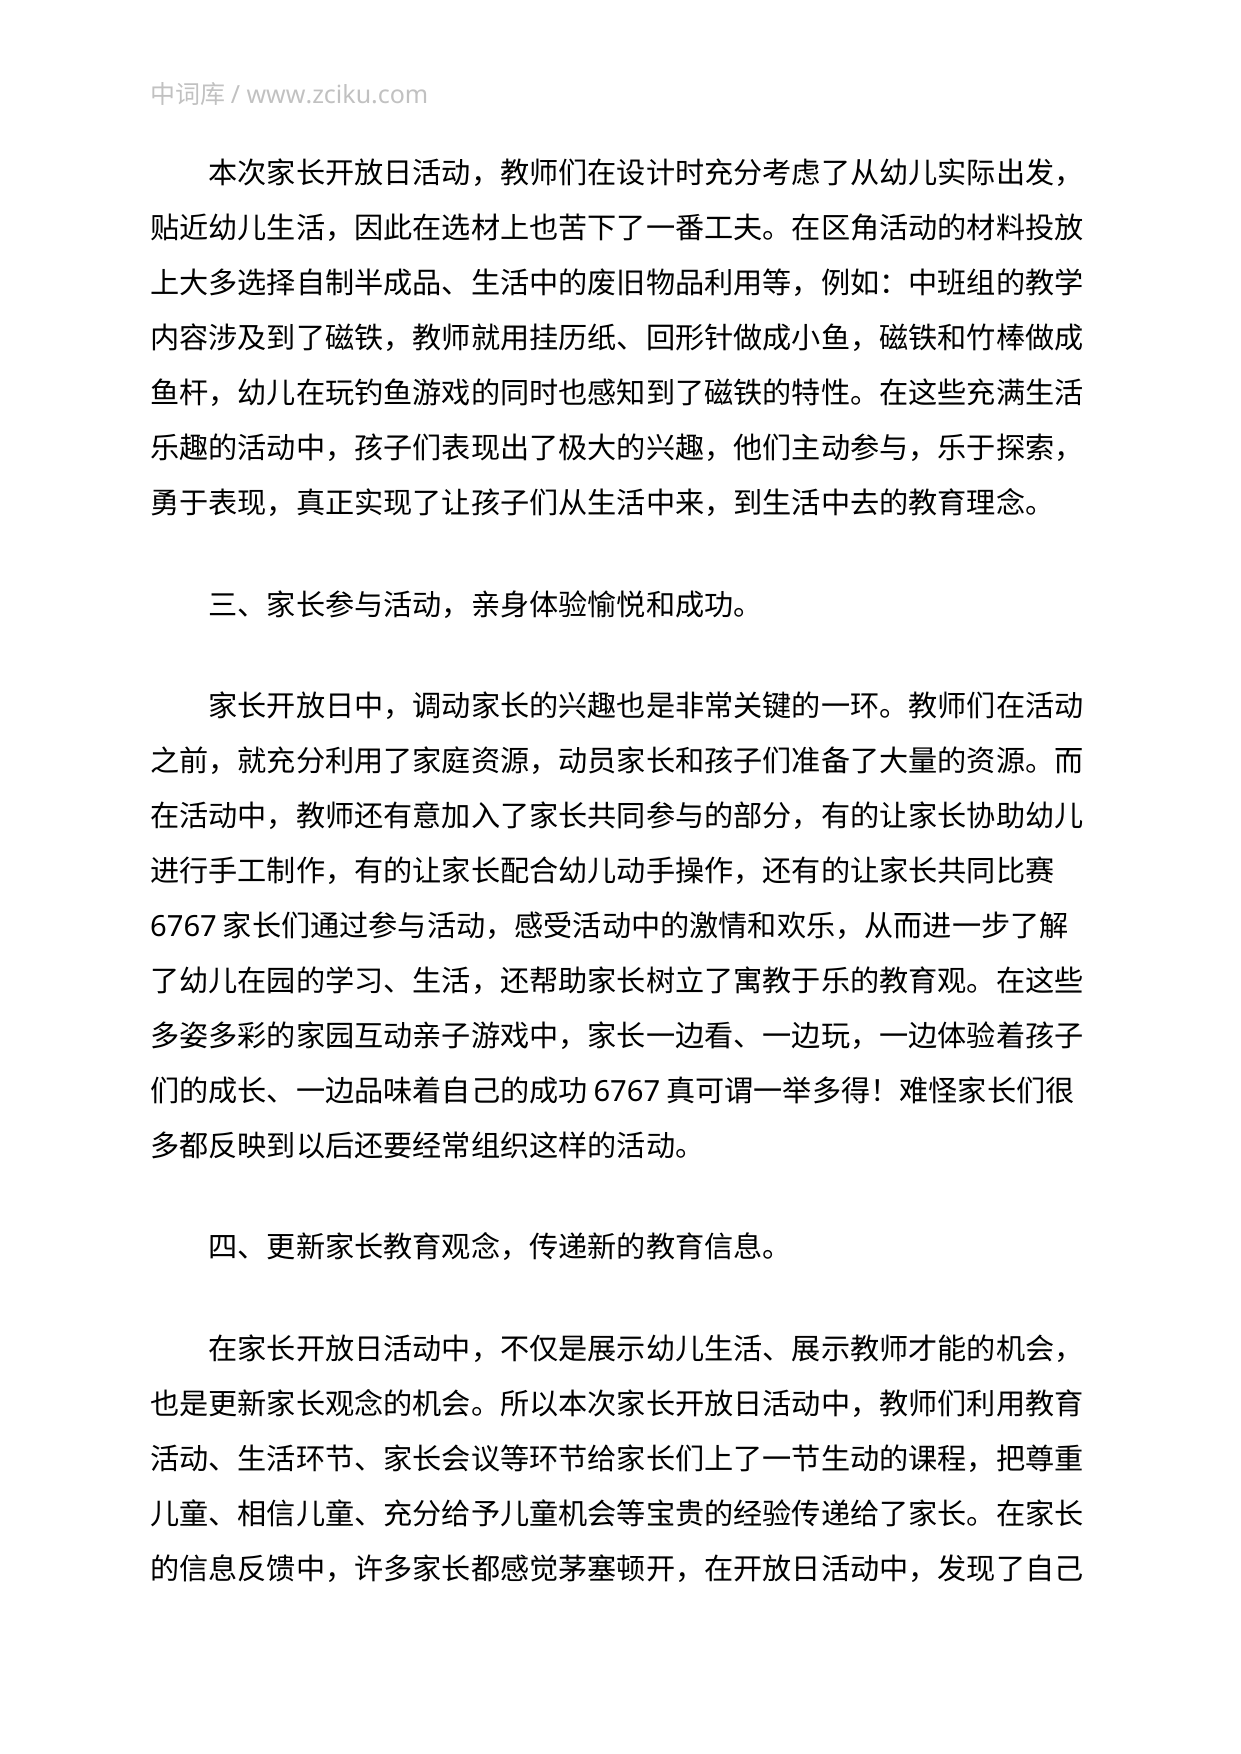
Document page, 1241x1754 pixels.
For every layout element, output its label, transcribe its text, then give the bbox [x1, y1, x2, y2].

text 本次家长开放日活动，教师们在设计时充分考虑了从幼儿实际出发，贴近幼儿生活，因此在选材上也苦下了一番工夫。在区角活动的材料投放上大多选择自制半成品、生活中的废旧物品利用等，例如：中班组的教学内容涉及到了磁铁，教师就用挂历纸、回形针做成小鱼，磁铁和竹棒做成鱼杆，幼儿在玩钓鱼游戏的同时也感知到了磁铁的特性。在这些充满生活乐趣的活动中，孩子们表现出了极大的兴趣，他们主动参与，乐于探索，勇于表现，真正实现了让孩子们从生活中来，到生活中去的教育理念。 [150, 150, 1090, 522]
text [150, 1326, 1090, 1588]
text 家长开放日中，调动家长的兴趣也是非常关键的一环。教师们在活动之前，就充分利用了家庭资源，动员家长和孩子们准备了大量的资源。而在活动中，教师还有意加入了家长共同参与的部分，有的让家长协助幼儿进行手工制作，有的让家长配合幼儿动手操作，还有的让家长共同比赛6767家长们通过参与活动，感受活动中的激情和欢乐，从而进一步了解了幼儿在园的学习、生活，还帮助家长树立了寓教于乐的教育观。在这些多姿多彩的家园互动亲子游戏中，家长一边看、一边玩，一边体验着孩子们的成长、一边品味着自己的成功6767真可谓一举多得！难怪家长们很多都反映到以后还要经常组织这样的活动。 [150, 683, 1090, 1164]
text 三、家长参与活动，亲身体验愉悦和成功。 [150, 581, 1090, 623]
text 四、更新家长教育观念，传递新的教育信息。 [150, 1224, 1090, 1266]
